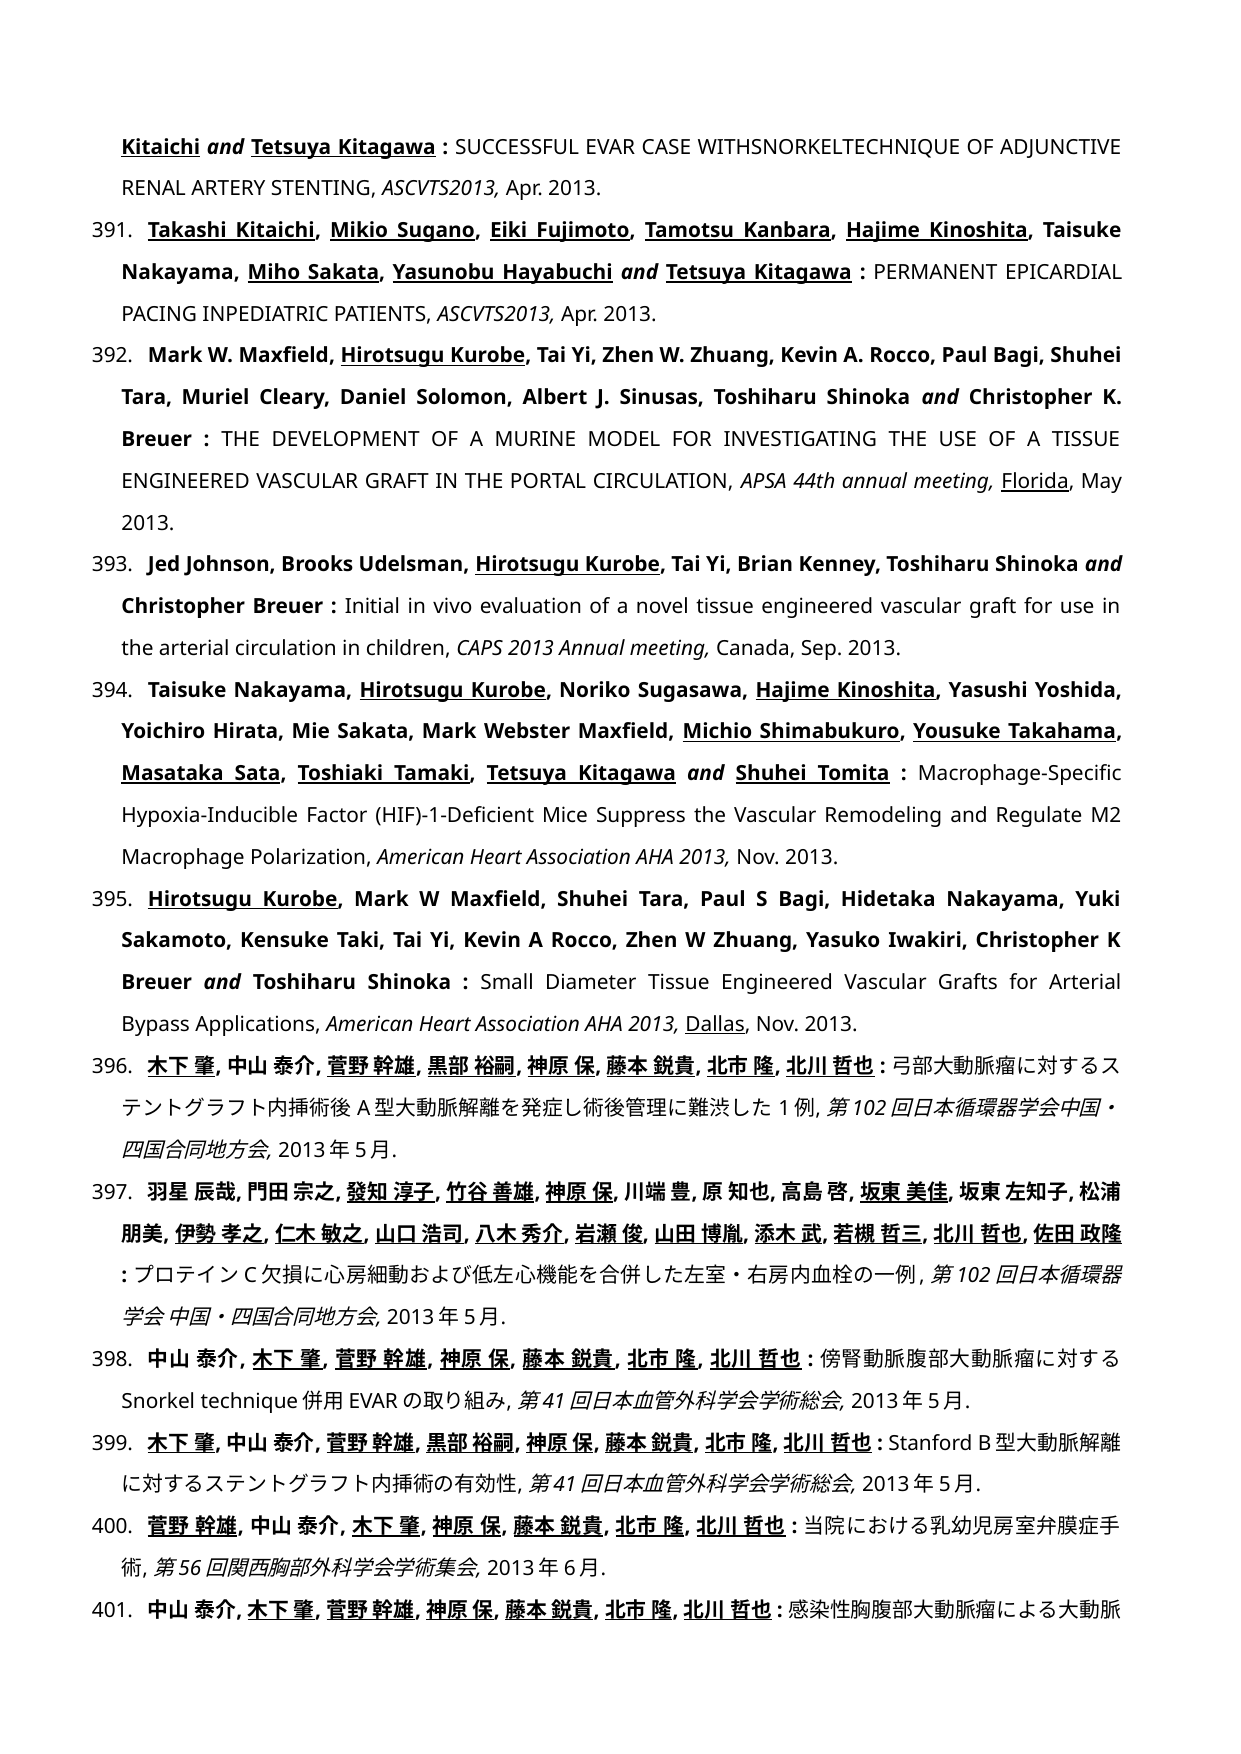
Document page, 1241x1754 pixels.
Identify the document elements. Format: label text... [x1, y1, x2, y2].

list Mark W. Maxfield, Hirotsugu Kurobe, Tai Yi, Zhen W. Zhuang, Kevin A. Rocco, Paul Bagi, Shuhei Tara, Muriel Cleary, Daniel Solomon, Albert J. Sinusas, Toshiharu Shinoka and Christopher K. Breuer : THE DEVELOPMENT OF A MURINE MODEL FOR INVESTIGATING THE USE OF A TISSUE ENGINEERED VASCULAR GRAFT IN THE PORTAL CIRCULATION, APSA 44th annual meeting, Florida, May 2013. [92, 334, 1122, 543]
list 木下 肇, 中山 泰介, 菅野 幹雄, 黒部 裕嗣, 神原 保, 藤本 鋭貴, 北市 隆, 北川 哲也 : 弓部大動脈瘤に対するステントグラフト内挿術後A型大動脈解離を発症し術後管理に難渋した1例, 第102回日本循環器学会中国・四国合同地方会, 2013年5月. [92, 1044, 1122, 1169]
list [92, 125, 1122, 209]
list 菅野 幹雄, 中山 泰介, 木下 肇, 神原 保, 藤本 鋭貴, 北市 隆, 北川 哲也 : 当院における乳幼児房室弁膜症手術, 第56回関西胸部外科学会学術集会, 2013年6月. [92, 1503, 1122, 1587]
list Takashi Kitaichi, Mikio Sugano, Eiki Fujimoto, Tamotsu Kanbara, Hajime Kinoshita, Taisuke Nakayama, Miho Sakata, Yasunobu Hayabuchi and Tetsuya Kitagawa : PERMANENT EPICARDIAL PACING INPEDIATRIC PATIENTS, ASCVTS2013, Apr. 2013. [92, 209, 1122, 334]
list 木下 肇, 中山 泰介, 菅野 幹雄, 黒部 裕嗣, 神原 保, 藤本 鋭貴, 北市 隆, 北川 哲也 : Stanford B型大動脈解離に対するステントグラフト内挿術の有効性, 第41回日本血管外科学会学術総会, 2013年5月. [92, 1420, 1122, 1503]
list 中山 泰介, 木下 肇, 菅野 幹雄, 神原 保, 藤本 鋭貴, 北市 隆, 北川 哲也 : 傍腎動脈腹部大動脈瘤に対するSnorkel technique併用EVARの取り組み, 第41回日本血管外科学会学術総会, 2013年5月. [92, 1336, 1122, 1420]
list 羽星 辰哉, 門田 宗之, 發知 淳子, 竹谷 善雄, 神原 保, 川端 豊, 原 知也, 高島 啓, 坂東 美佳, 坂東 左知子, 松浦 朋美, 伊勢 孝之, 仁木 敏之, 山口 浩司, 八木 秀介, 岩瀬 俊, 山田 博胤, 添木 武, 若槻 哲三, 北川 哲也, 佐田 政隆 : プロテインC欠損に心房細動および低左心機能を合併した左室・右房内血栓の一例, 第102回日本循環器学会 中国・四国合同地方会, 2013年5月. [92, 1169, 1122, 1336]
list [92, 1587, 1122, 1629]
list Taisuke Nakayama, Hirotsugu Kurobe, Noriko Sugasawa, Hajime Kinoshita, Yasushi Yoshida, Yoichiro Hirata, Mie Sakata, Mark Webster Maxfield, Michio Shimabukuro, Yousuke Takahama, Masataka Sata, Toshiaki Tamaki, Tetsuya Kitagawa and Shuhei Tomita : Macrophage-Specific Hypoxia-Inducible Factor (HIF)-1-Deficient Mice Suppress the Vascular Remodeling and Regulate M2 Macrophage Polarization, American Heart Association AHA 2013, Nov. 2013. [92, 668, 1122, 877]
list Jed Johnson, Brooks Udelsman, Hirotsugu Kurobe, Tai Yi, Brian Kenney, Toshiharu Shinoka and Christopher Breuer : Initial in vivo evaluation of a novel tissue engineered vascular graft for use in the arterial circulation in children, CAPS 2013 Annual meeting, Canada, Sep. 2013. [92, 543, 1122, 668]
list Hirotsugu Kurobe, Mark W Maxfield, Shuhei Tara, Paul S Bagi, Hidetaka Nakayama, Yuki Sakamoto, Kensuke Taki, Tai Yi, Kevin A Rocco, Zhen W Zhuang, Yasuko Iwakiri, Christopher K Breuer and Toshiharu Shinoka : Small Diameter Tissue Engineered Vascular Grafts for Arterial Bypass Applications, American Heart Association AHA 2013, Dallas, Nov. 2013. [92, 877, 1122, 1044]
